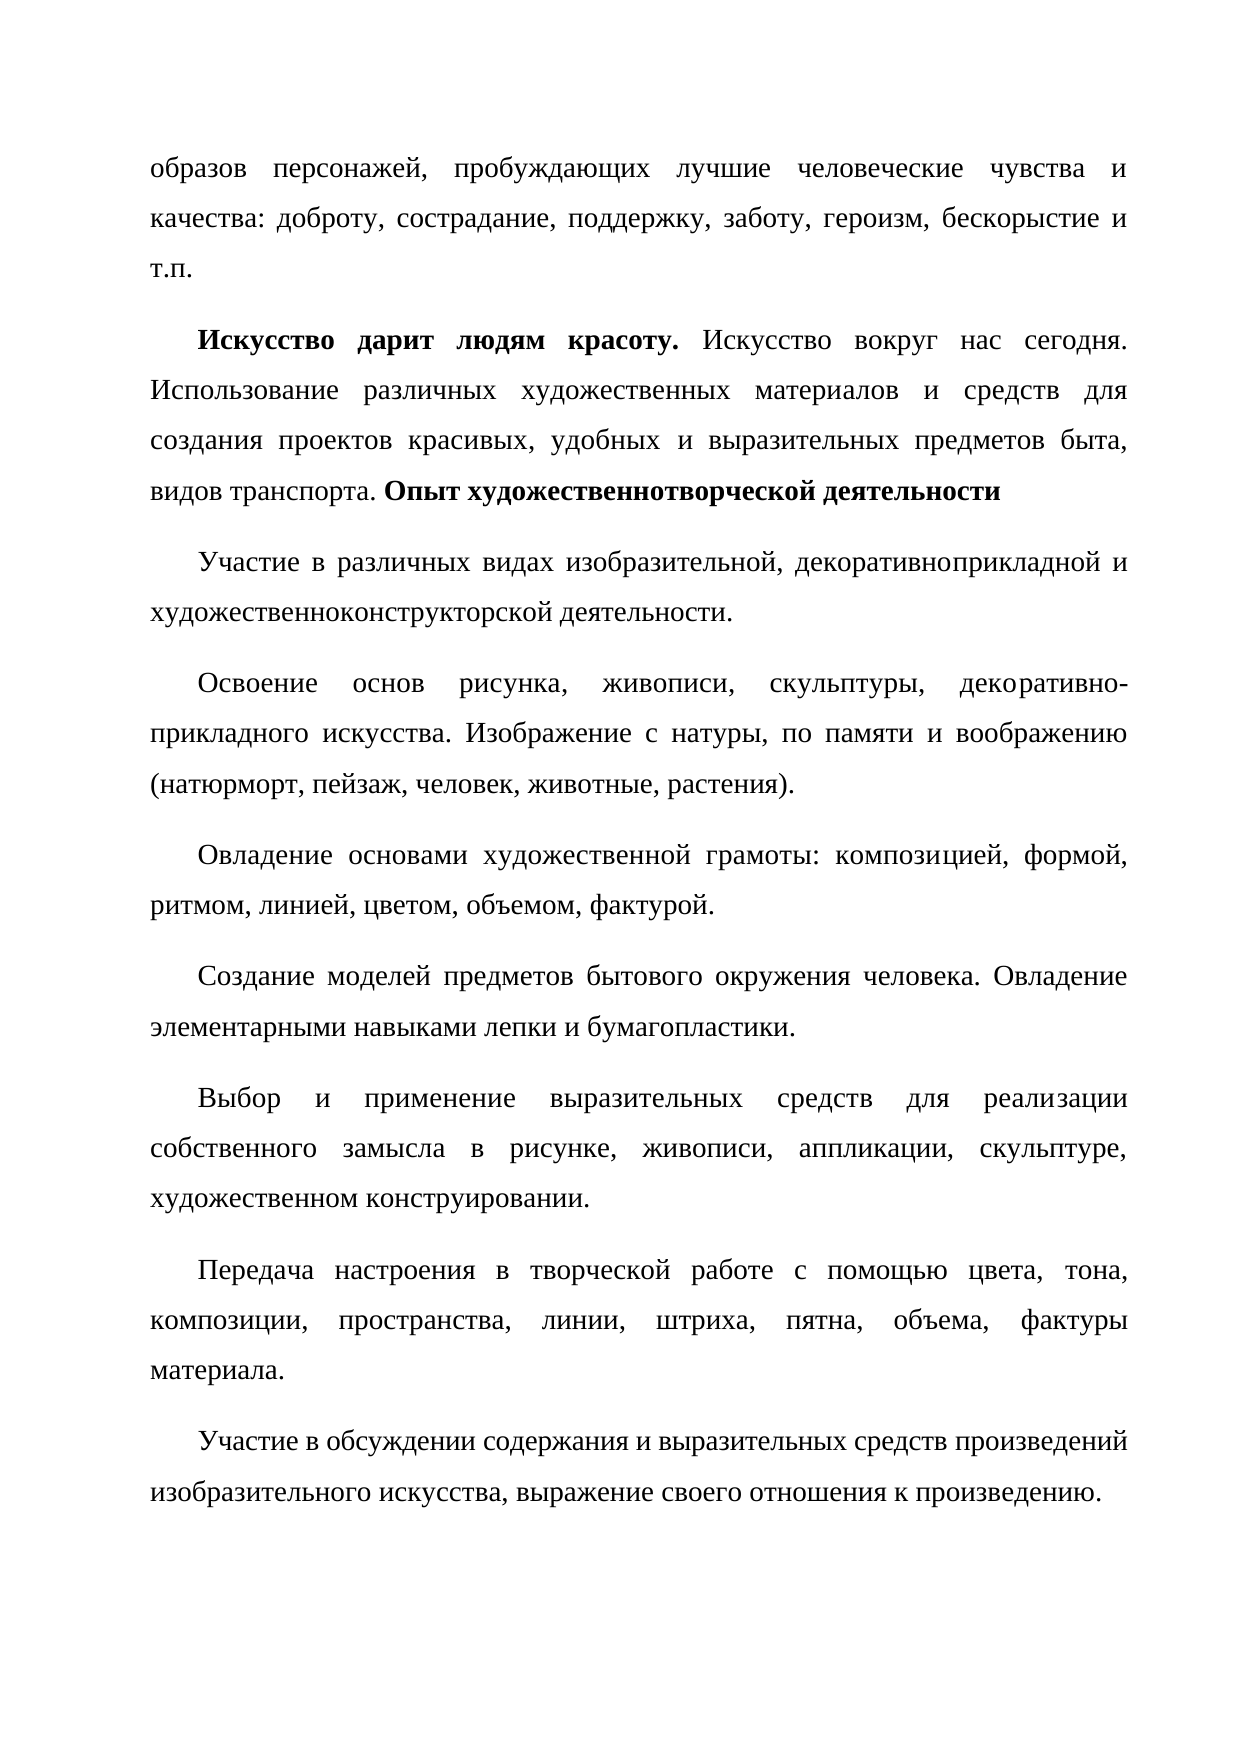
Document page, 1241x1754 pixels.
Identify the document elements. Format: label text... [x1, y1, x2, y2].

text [150, 150, 1128, 284]
text Создание моделей предметов бытового окружения человека. Овладение элементарными навыками лепки и бумагопластики. [150, 958, 1128, 1042]
text Передача настроения в творческой работе с помощью цвета, тона, композиции, пространства, линии, штриха, пятна, объема, фактуры материала. [150, 1252, 1128, 1386]
text Выбор и применение выразительных средств для реализации собственного замысла в рисунке, живописи, аппликации, скульптуре, художественном конструировании. [150, 1080, 1128, 1214]
text Участие в обсуждении содержания и выразительных средств произведений изобразительного искусства, выражение своего отношения к произведению. [150, 1423, 1128, 1507]
text Искусство дарит людям красоту. Искусство вокруг нас сегодня. Использование различных художественных материалов и средств для создания проектов красивых, удобных и выразительных предметов быта, видов транспорта. Опыт художественно­творческой деятельности [150, 322, 1128, 506]
text Овладение основами художественной грамоты: композицией, формой, ритмом, линией, цветом, объемом, фактурой. [150, 837, 1128, 921]
text Участие в различных видах изобразительной, декоративно­прикладной и художественно­конструкторской деятельности. [150, 544, 1128, 628]
text Освоение основ рисунка, живописи, скульптуры, декоративно­прикладного искусства. Изображение с натуры, по памяти и воображению (натюрморт, пейзаж, человек, животные, растения). [150, 665, 1128, 799]
